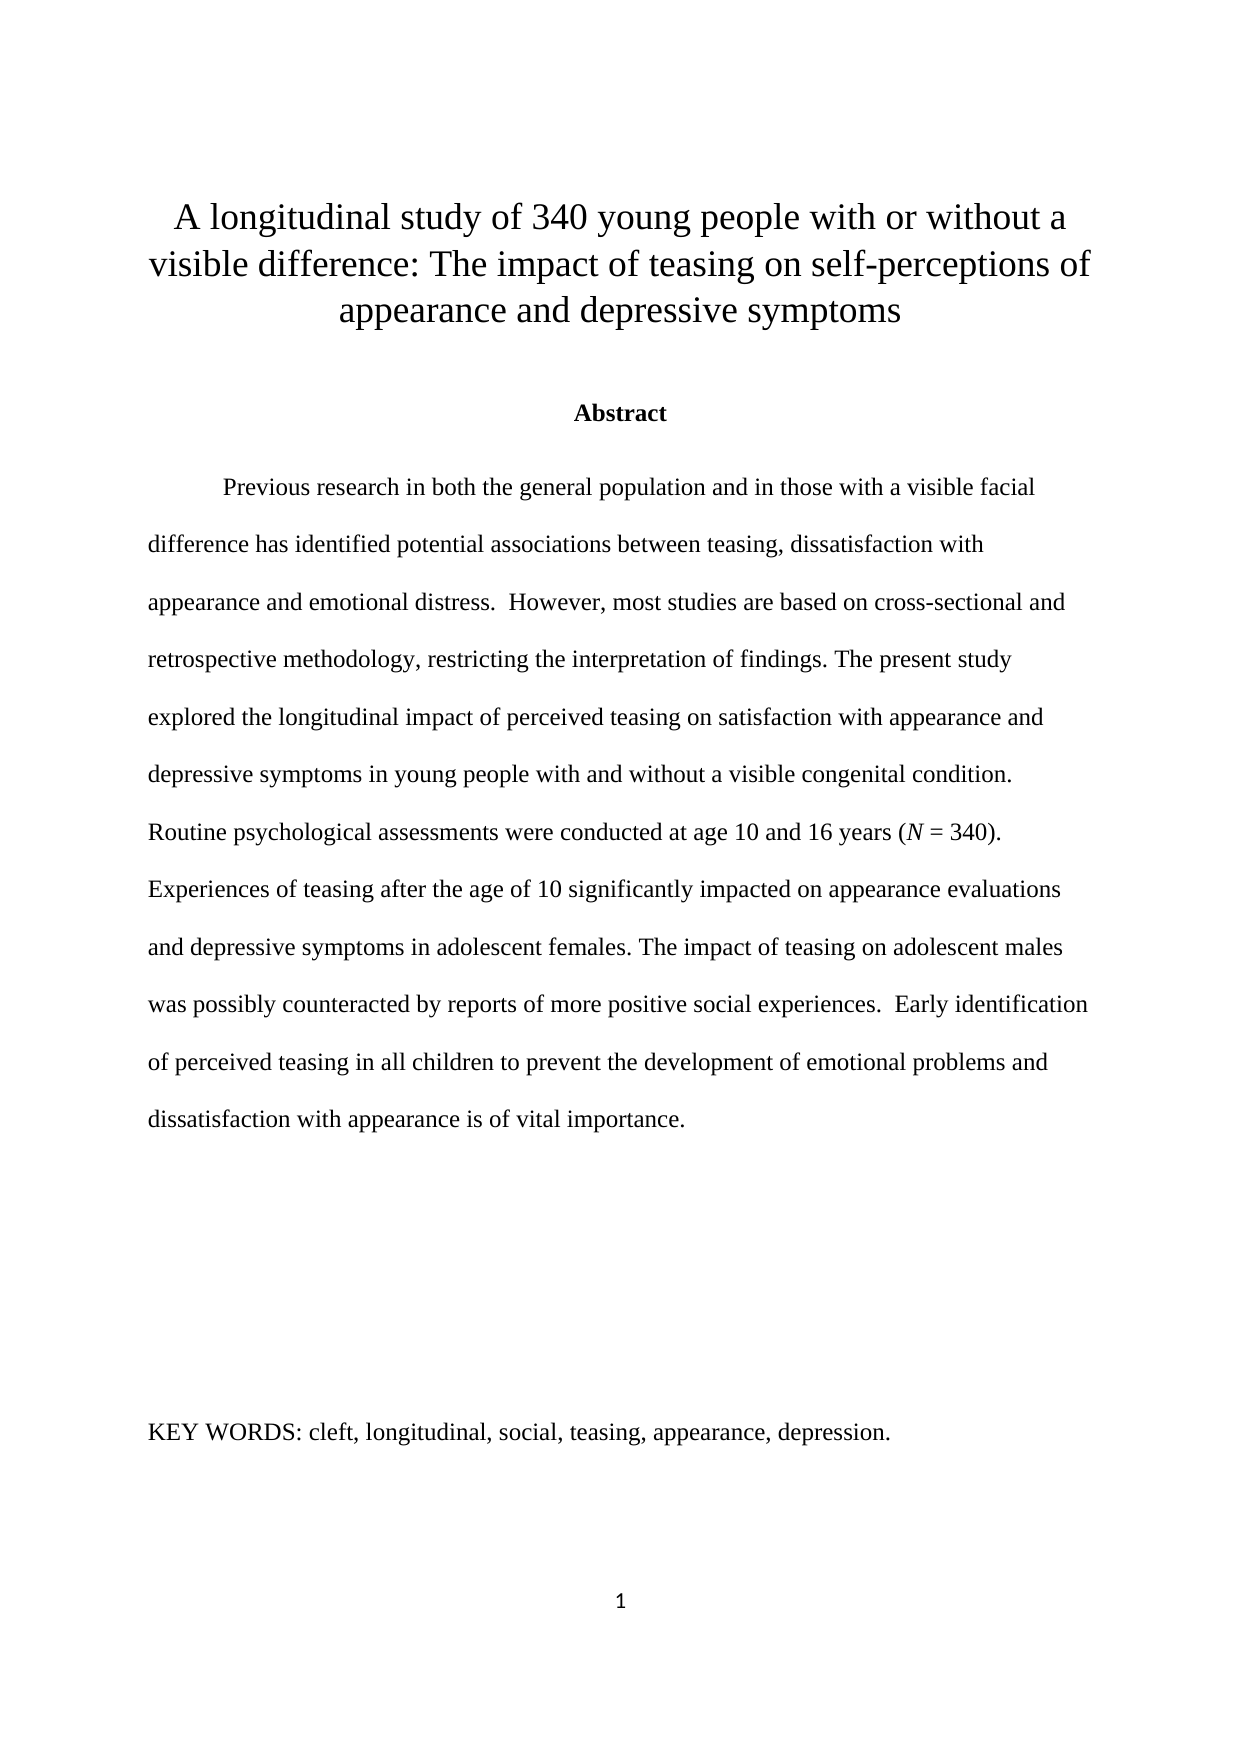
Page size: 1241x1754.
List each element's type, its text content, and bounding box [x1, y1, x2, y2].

text KEY WORDS: cleft, longitudinal, social, teasing, appearance, depression. [148, 1417, 1093, 1446]
text Abstract [148, 398, 1093, 426]
text Previous research in both the general population and in those with a visible facial difference has identified potential associations between teasing, dissatisfaction with appearance and emotional distress. However, most studies are based on cross-sectional and retrospective methodology, restricting the interpretation of findings. The present study explored the longitudinal impact of perceived teasing on satisfaction with appearance and depressive symptoms in young people with and without a visible congenital condition. Routine psychological assessments were conducted at age 10 and 16 years (N = 340). Experiences of teasing after the age of 10 significantly impacted on appearance evaluations and depressive symptoms in adolescent females. The impact of teasing on adolescent males was possibly counteracted by reports of more positive social experiences. Early identification of perceived teasing in all children to prevent the development of emotional problems and dissatisfaction with appearance is of vital importance. [148, 472, 1093, 1133]
text A longitudinal study of 340 young people with or without a visible difference: The impact of teasing on self-perceptions of appearance and depressive symptoms [148, 194, 1093, 331]
